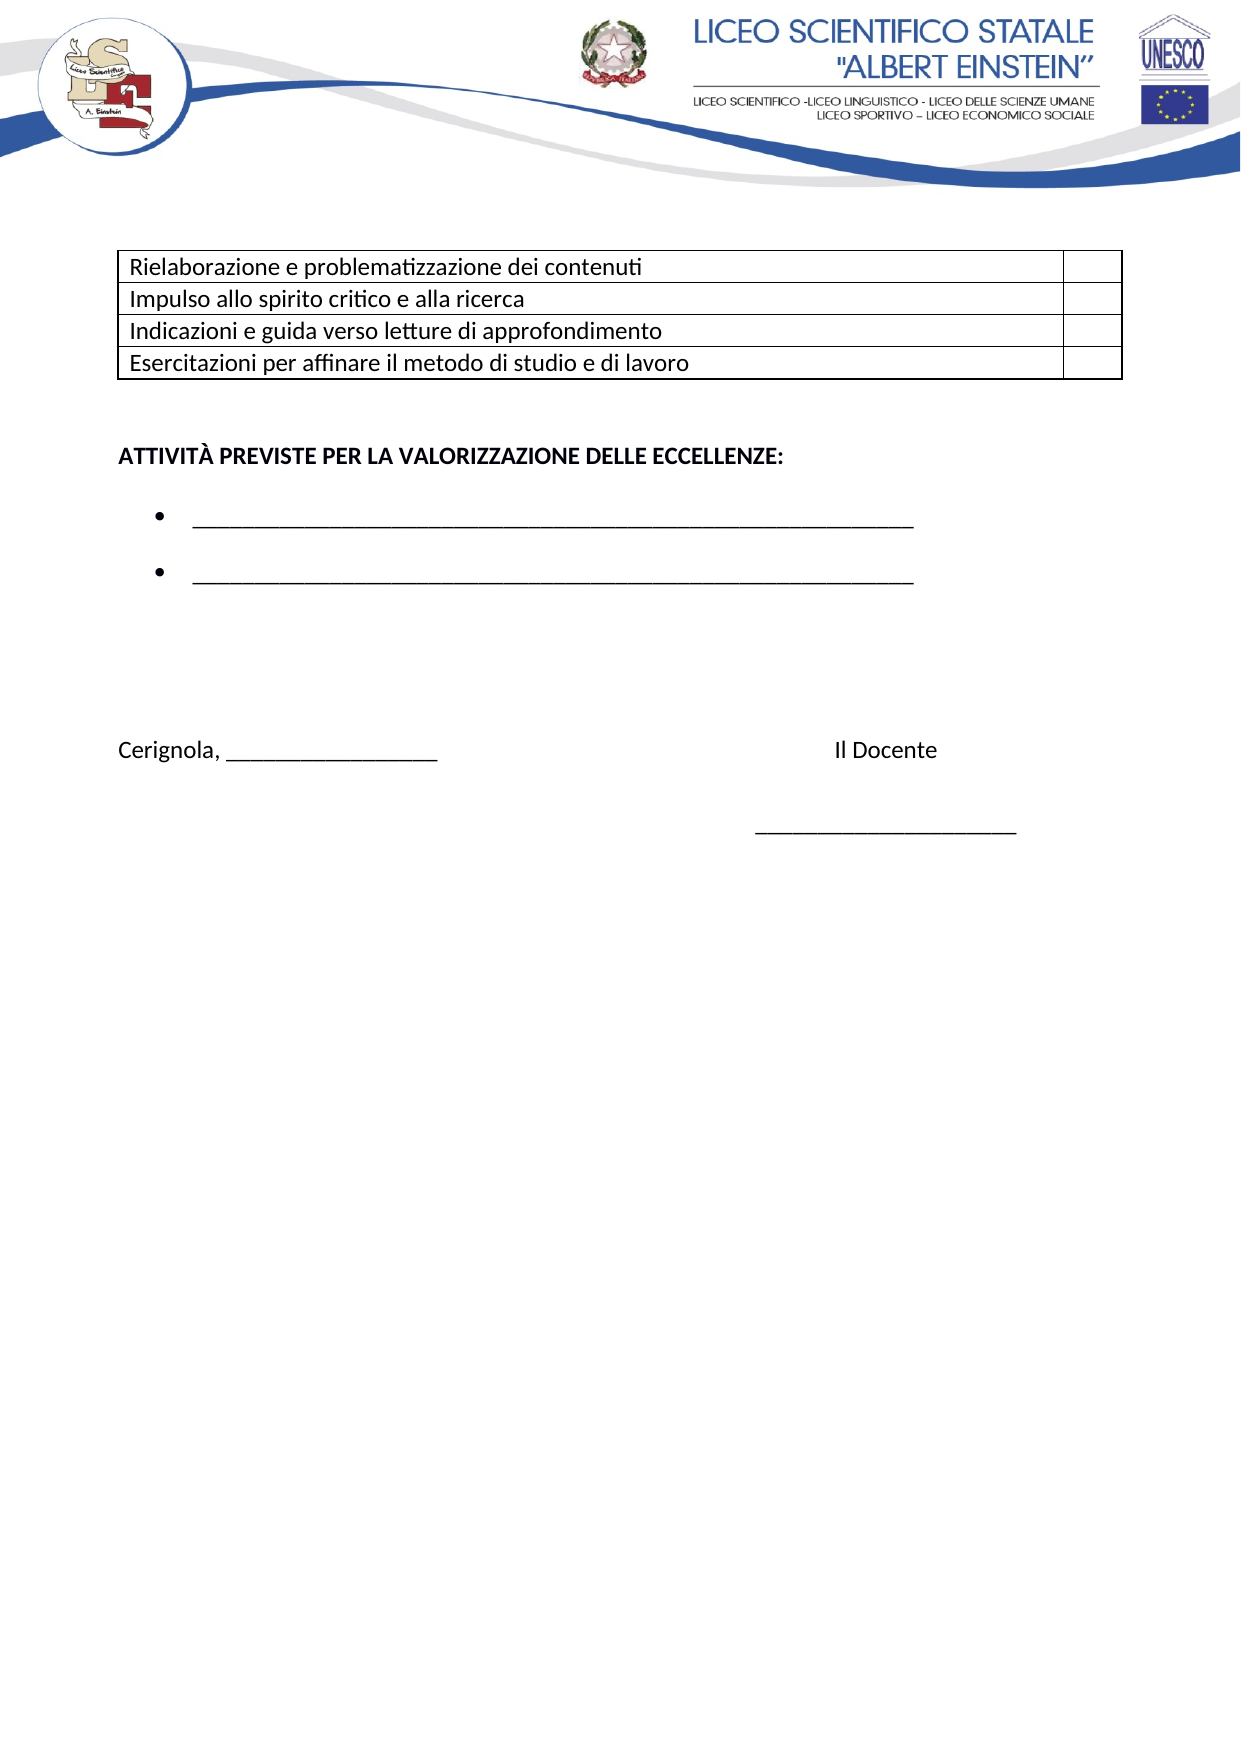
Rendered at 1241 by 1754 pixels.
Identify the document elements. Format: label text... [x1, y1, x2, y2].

table_cell Esercitazioni per affinare il metodo di studio e di lavoro [119, 347, 1063, 378]
text _____________________ [118, 807, 1122, 838]
table_cell [1064, 283, 1121, 314]
table_cell [1064, 347, 1121, 378]
text Cerignola, _________________ Il Docente [118, 735, 1122, 765]
picture [0, 0, 1241, 201]
table_header Rielaborazione e problematizzazione dei contenuti [119, 251, 1063, 282]
list __________________________________________________________ [155, 502, 1122, 532]
table_header [1064, 251, 1121, 282]
list __________________________________________________________ [155, 557, 1122, 588]
table_cell Impulso allo spirito critico e alla ricerca [119, 283, 1063, 314]
table_cell Indicazioni e guida verso letture di approfondimento [119, 315, 1063, 346]
table_cell [1064, 315, 1121, 346]
text ATTIVITÀ PREVISTE PER LA VALORIZZAZIONE DELLE ECCELLENZE: [118, 441, 1122, 471]
